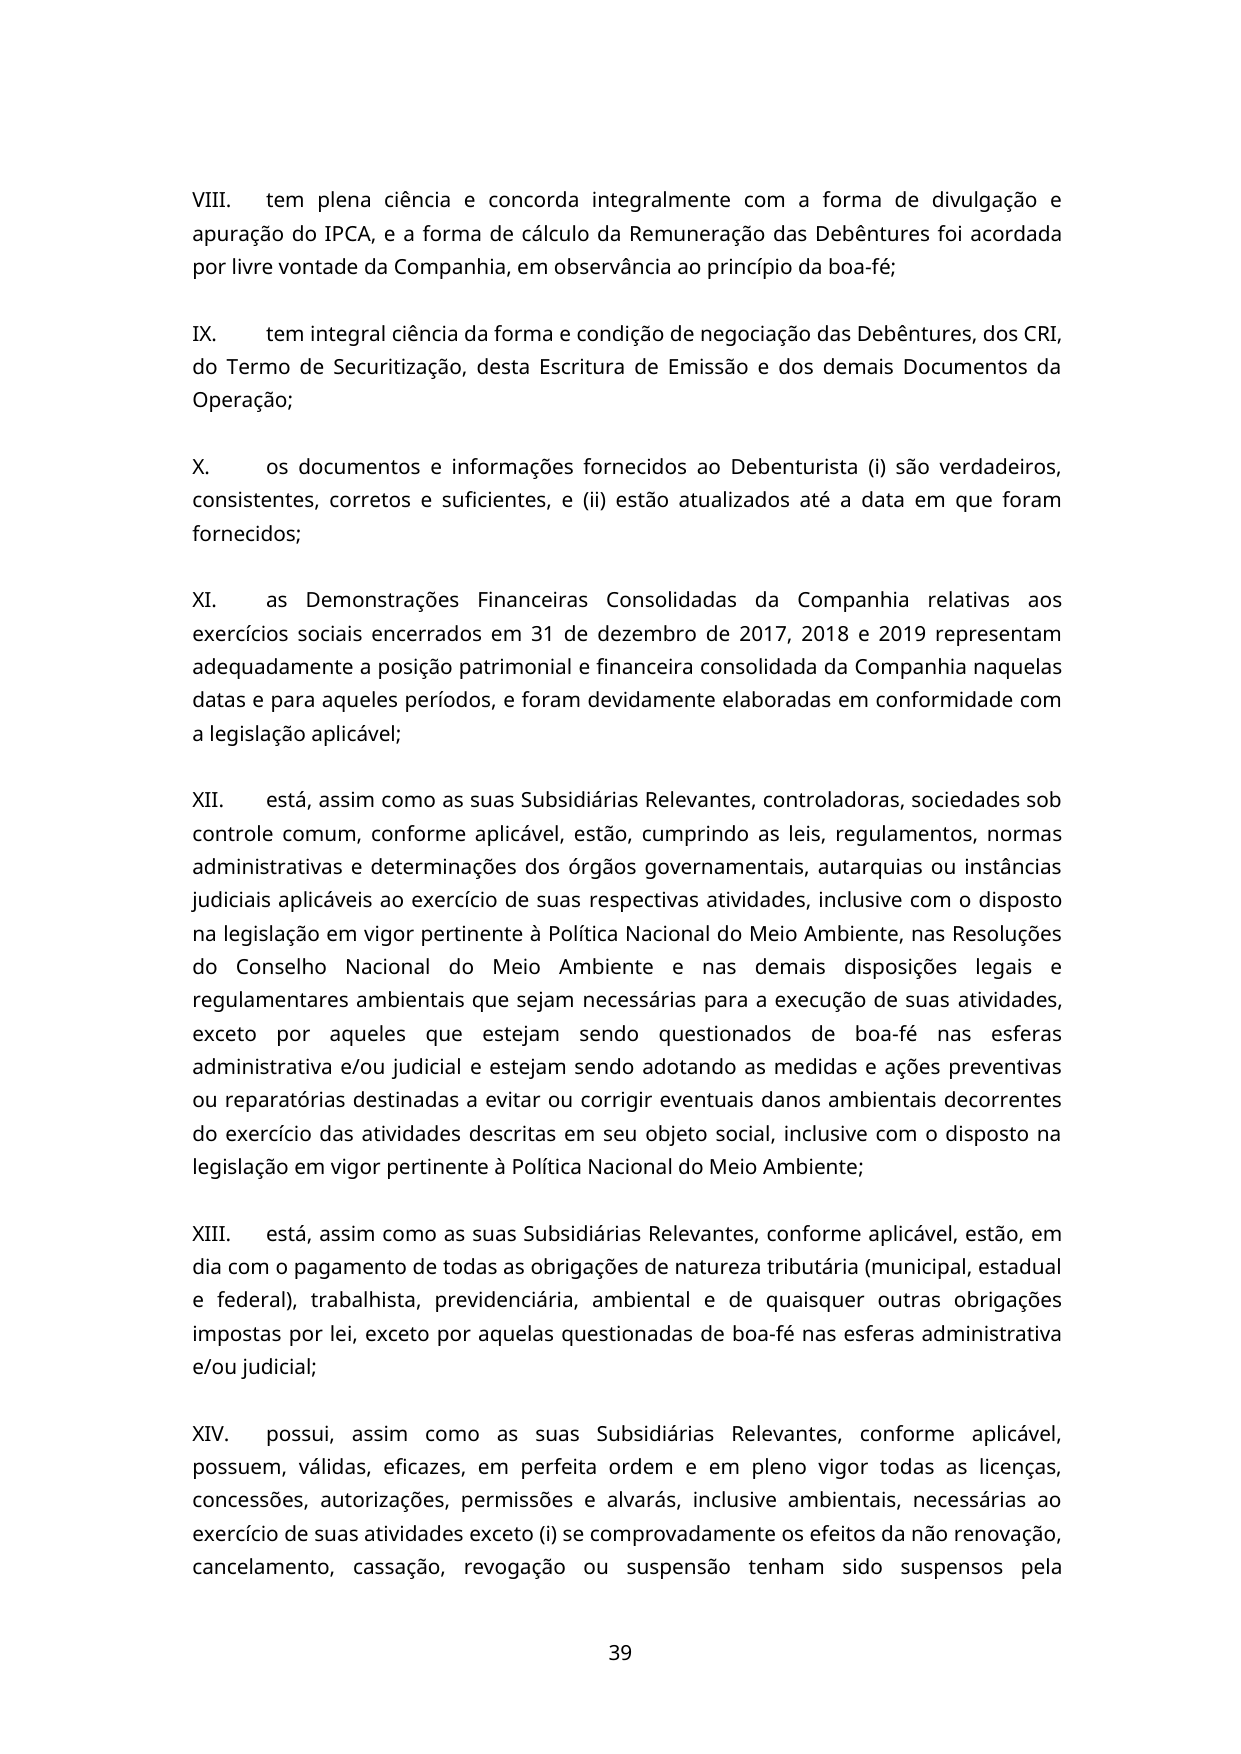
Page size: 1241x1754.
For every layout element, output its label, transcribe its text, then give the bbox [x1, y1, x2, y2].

list está, assim como as suas Subsidiárias Relevantes, controladoras, sociedades sob controle comum, conforme aplicável, estão, cumprindo as leis, regulamentos, normas administrativas e determinações dos órgãos governamentais, autarquias ou instâncias judiciais aplicáveis ao exercício de suas respectivas atividades, inclusive com o disposto na legislação em vigor pertinente à Política Nacional do Meio Ambiente, nas Resoluções do Conselho Nacional do Meio Ambiente e nas demais disposições legais e regulamentares ambientais que sejam necessárias para a execução de suas atividades, exceto por aqueles que estejam sendo questionados de boa-fé nas esferas administrativa e/ou judicial e estejam sendo adotando as medidas e ações preventivas ou reparatórias destinadas a evitar ou corrigir eventuais danos ambientais decorrentes do exercício das atividades descritas em seu objeto social, inclusive com o disposto na legislação em vigor pertinente à Política Nacional do Meio Ambiente; [192, 781, 1063, 1181]
list os documentos e informações fornecidos ao Debenturista (i) são verdadeiros, consistentes, corretos e suficientes, e (ii) estão atualizados até a data em que foram fornecidos; [192, 448, 1063, 548]
list tem integral ciência da forma e condição de negociação das Debêntures, dos CRI, do Termo de Securitização, desta Escritura de Emissão e dos demais Documentos da Operação; [192, 314, 1063, 414]
list as Demonstrações Financeiras Consolidadas da Companhia relativas aos exercícios sociais encerrados em 31 de dezembro de 2017, 2018 e 2019 representam adequadamente a posição patrimonial e financeira consolidada da Companhia naquelas datas e para aqueles períodos, e foram devidamente elaboradas em conformidade com a legislação aplicável; [192, 581, 1063, 748]
list tem plena ciência e concorda integralmente com a forma de divulgação e apuração do IPCA, e a forma de cálculo da Remuneração das Debêntures foi acordada por livre vontade da Companhia, em observância ao princípio da boa-fé; [192, 181, 1063, 281]
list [192, 1414, 1063, 1581]
list está, assim como as suas Subsidiárias Relevantes, conforme aplicável, estão, em dia com o pagamento de todas as obrigações de natureza tributária (municipal, estadual e federal), trabalhista, previdenciária, ambiental e de quaisquer outras obrigações impostas por lei, exceto por aquelas questionadas de boa-fé nas esferas administrativa e/ou judicial; [192, 1214, 1063, 1381]
